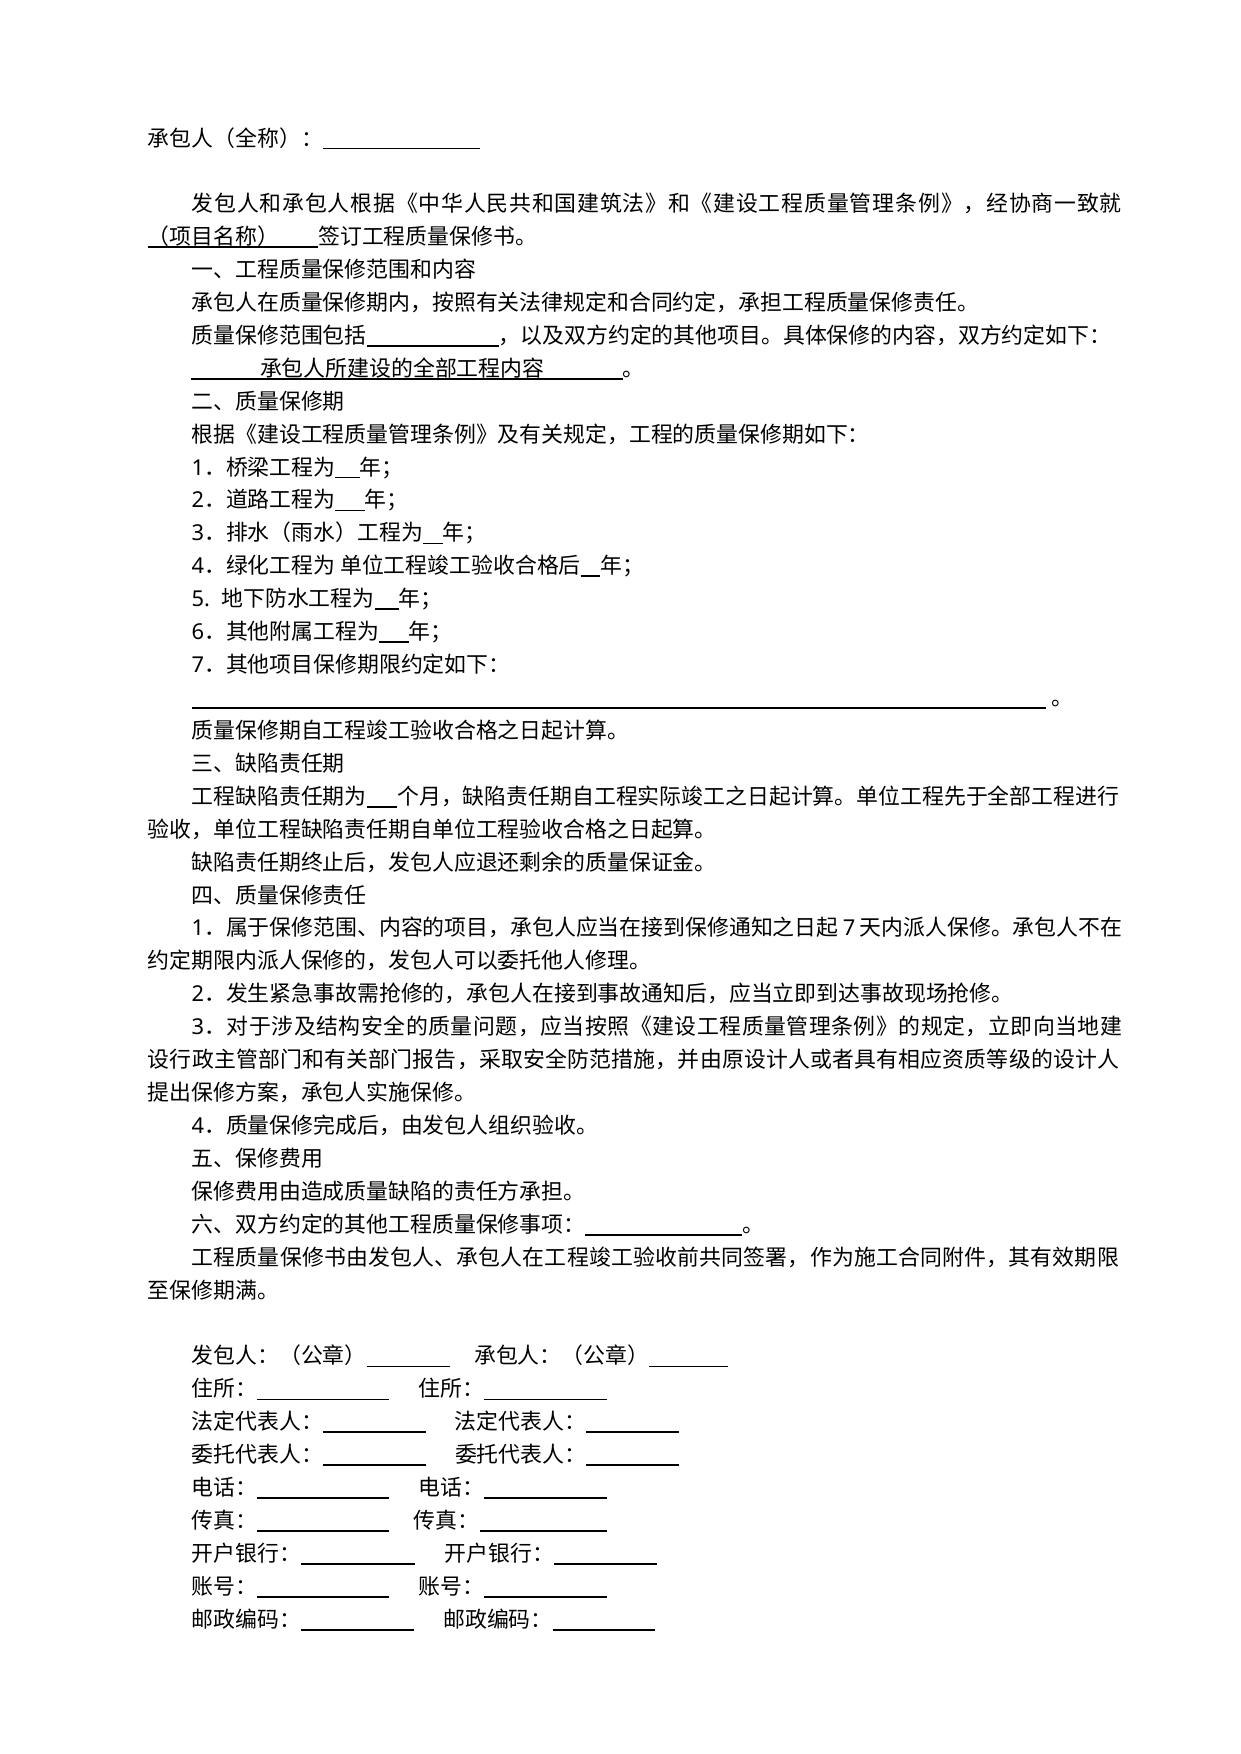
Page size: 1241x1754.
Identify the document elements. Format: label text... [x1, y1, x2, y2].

text 保修费用由造成质量缺陷的责任方承担。 [148, 1173, 1122, 1206]
text 六、双方约定的其他工程质量保修事项： 。 [148, 1206, 1122, 1239]
text 账号： 账号： [148, 1568, 1122, 1601]
text 承包人（全称）： [148, 120, 1122, 153]
text 承包人在质量保修期内，按照有关法律规定和合同约定，承担工程质量保修责任。 [148, 284, 1122, 317]
text 2．发生紧急事故需抢修的，承包人在接到事故通知后，应当立即到达事故现场抢修。 [148, 976, 1122, 1009]
text 电话： 电话： [148, 1469, 1122, 1502]
text 开户银行： 开户银行： [148, 1535, 1122, 1568]
text 发包人和承包人根据《中华人民共和国建筑法》和《建设工程质量管理条例》，经协商一致就 （项目名称） 签订工程质量保修书。 [148, 186, 1122, 252]
text 。 [148, 679, 1122, 712]
text 住所： 住所： [148, 1371, 1122, 1404]
text 五、保修费用 [148, 1140, 1122, 1173]
text 质量保修期自工程竣工验收合格之日起计算。 [148, 712, 1122, 745]
text 3．排水（雨水）工程为 年； [148, 515, 1122, 548]
text 工程质量保修书由发包人、承包人在工程竣工验收前共同签署，作为施工合同附件，其有效期限至保修期满。 [148, 1239, 1122, 1305]
text 7．其他项目保修期限约定如下： [148, 647, 1122, 679]
text 6．其他附属工程为 年； [148, 614, 1122, 647]
text 三、缺陷责任期 [148, 745, 1122, 778]
text 传真： 传真： [148, 1502, 1122, 1535]
text 四、质量保修责任 [148, 877, 1122, 910]
text 4．质量保修完成后，由发包人组织验收。 [148, 1107, 1122, 1140]
text 一、工程质量保修范围和内容 [148, 252, 1122, 284]
text 质量保修范围包括 ，以及双方约定的其他项目。具体保修的内容，双方约定如下： [148, 317, 1122, 350]
text 法定代表人： 法定代表人： [148, 1404, 1122, 1437]
text 发包人：（公章） 承包人：（公章） [148, 1338, 1122, 1371]
text 委托代表人： 委托代表人： [148, 1437, 1122, 1469]
text 4．绿化工程为 单位工程竣工验收合格后 年； [148, 548, 1122, 581]
text 二、质量保修期 [148, 383, 1122, 416]
text 3．对于涉及结构安全的质量问题，应当按照《建设工程质量管理条例》的规定，立即向当地建设行政主管部门和有关部门报告，采取安全防范措施，并由原设计人或者具有相应资质等级的设计人提出保修方案，承包人实施保修。 [148, 1009, 1122, 1107]
text 2．道路工程为 年； [148, 482, 1122, 515]
text 缺陷责任期终止后，发包人应退还剩余的质量保证金。 [148, 844, 1122, 877]
text 1．桥梁工程为 年； [148, 449, 1122, 482]
text 邮政编码： 邮政编码： [148, 1601, 1122, 1634]
text 根据《建设工程质量管理条例》及有关规定，工程的质量保修期如下： [148, 416, 1122, 449]
text 承包人所建设的全部工程内容 。 [148, 350, 1122, 383]
text 5. 地下防水工程为 年； [148, 581, 1122, 614]
text 工程缺陷责任期为 个月，缺陷责任期自工程实际竣工之日起计算。单位工程先于全部工程进行验收，单位工程缺陷责任期自单位工程验收合格之日起算。 [148, 778, 1122, 844]
text 1．属于保修范围、内容的项目，承包人应当在接到保修通知之日起7天内派人保修。承包人不在约定期限内派人保修的，发包人可以委托他人修理。 [148, 910, 1122, 976]
